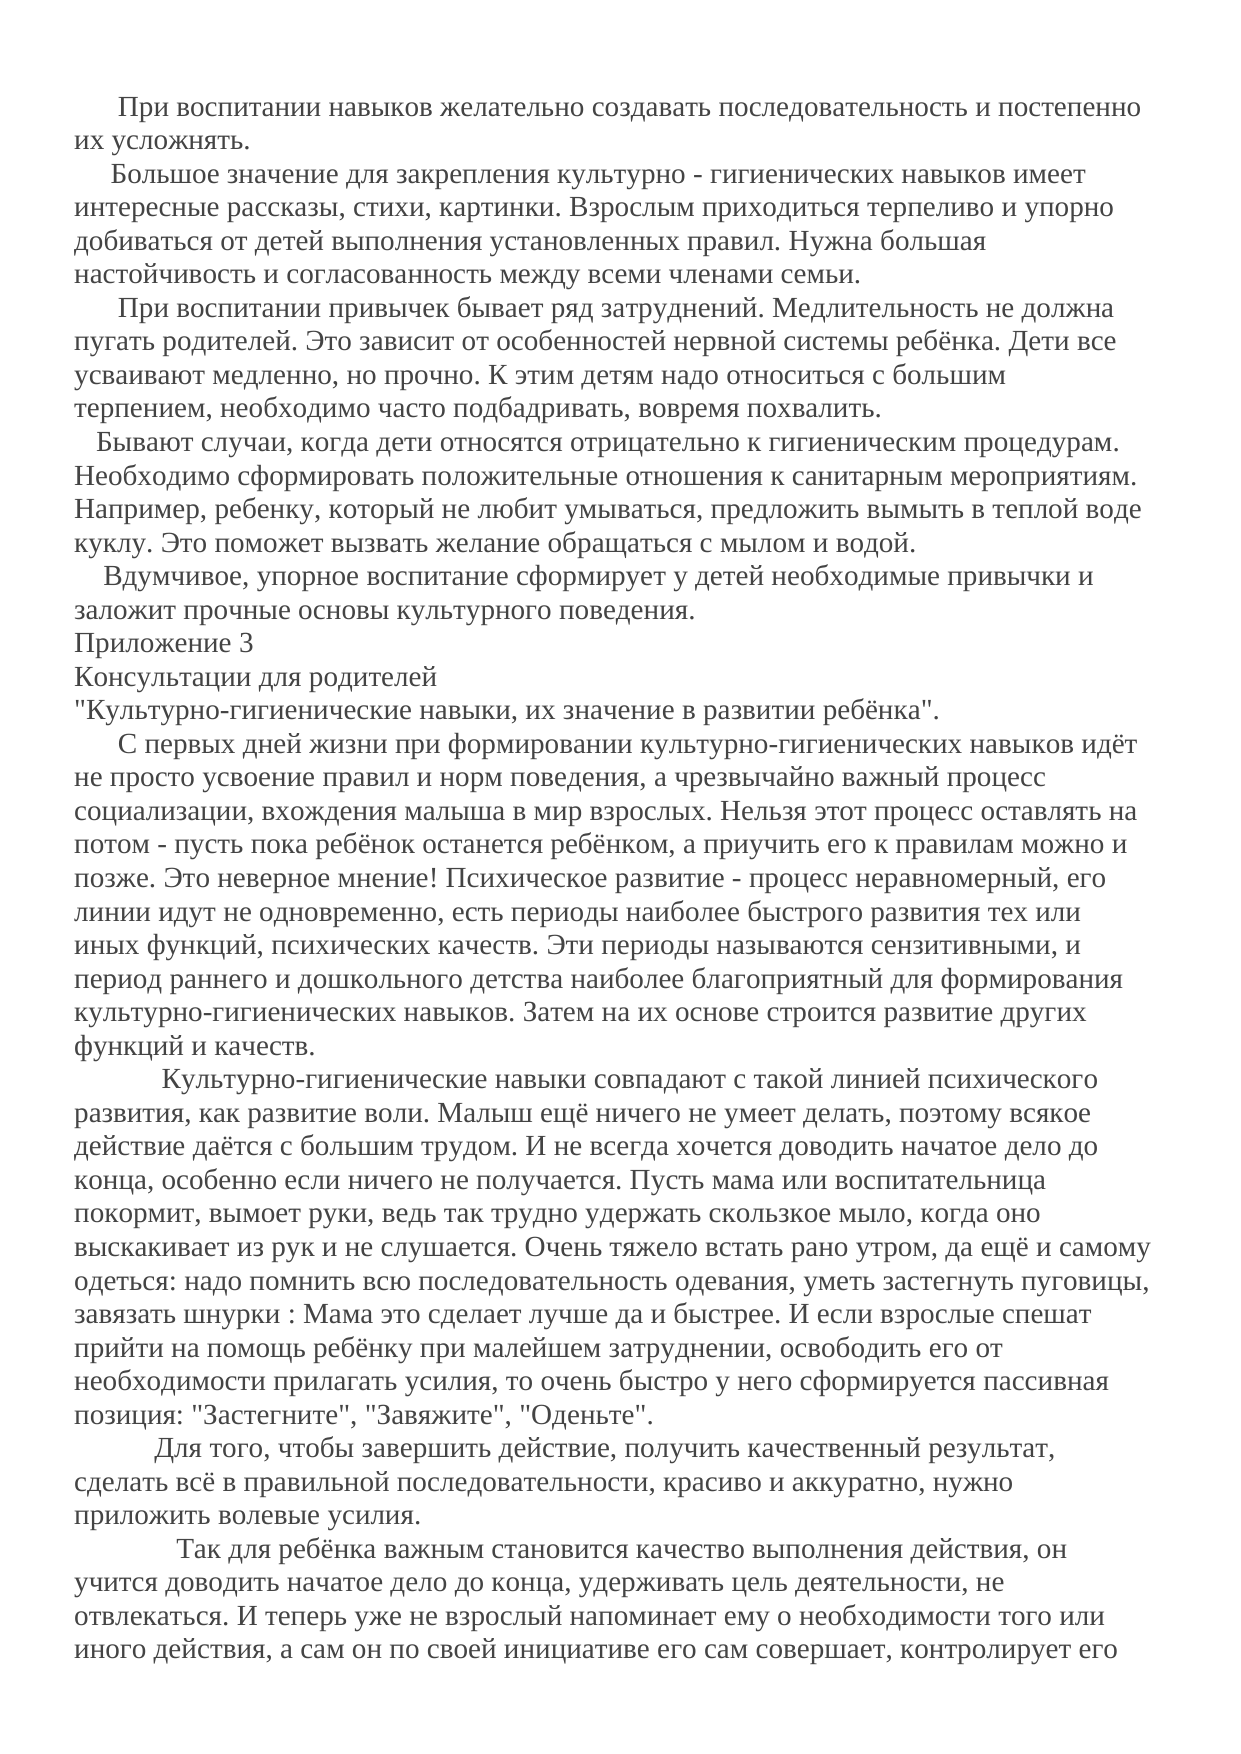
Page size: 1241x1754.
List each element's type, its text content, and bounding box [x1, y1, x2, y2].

text При воспитании привычек бывает ряд затруднений. Медлительность не должна пугать родителей. Это зависит от особенностей нервной системы ребёнка. Дети все усваивают медленно, но прочно. К этим детям надо относиться с большим терпением, необходимо часто подбадривать, вовремя похвалить. [74, 290, 1152, 424]
text Вдумчивое, упорное воспитание сформирует у детей необходимые привычки и заложит прочные основы культурного поведения. [74, 558, 1152, 625]
text Культурно-гигиенические навыки совпадают с такой линией психического развития, как развитие воли. Малыш ещё ничего не умеет делать, поэтому всякое действие даётся с большим трудом. И не всегда хочется доводить начатое дело до конца, особенно если ничего не получается. Пусть мама или воспитательница покормит, вымоет руки, ведь так трудно удержать скользкое мыло, когда оно выскакивает из рук и не слушается. Очень тяжело встать рано утром, да ещё и самому одеться: надо помнить всю последовательность одевания, уметь застегнуть пуговицы, завязать шнурки : Мама это сделает лучше да и быстрее. И если взрослые спешат прийти на помощь ребёнку при малейшем затруднении, освободить его от необходимости прилагать усилия, то очень быстро у него сформируется пассивная позиция: "Застегните", "Завяжите", "Оденьте". [74, 1061, 1152, 1430]
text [74, 1531, 1152, 1665]
text Большое значение для закрепления культурно - гигиенических навыков имеет интересные рассказы, стихи, картинки. Взрослым приходиться терпеливо и упорно добиваться от детей выполнения установленных правил. Нужна большая настойчивость и согласованность между всеми членами семьи. [74, 156, 1152, 290]
text При воспитании навыков желательно создавать последовательность и постепенно их усложнять. [74, 89, 1152, 156]
text "Культурно-гигиенические навыки, их значение в развитии ребёнка". [74, 692, 1152, 726]
text Бывают случаи, когда дети относятся отрицательно к гигиеническим процедурам. Необходимо сформировать положительные отношения к санитарным мероприятиям. Например, ребенку, который не любит умываться, предложить вымыть в теплой воде куклу. Это поможет вызвать желание обращаться с мылом и водой. [74, 424, 1152, 558]
text Консультации для родителей [74, 659, 1152, 692]
text С первых дней жизни при формировании культурно-гигиенических навыков идёт не просто усвоение правил и норм поведения, а чрезвычайно важный процесс социализации, вхождения малыша в мир взрослых. Нельзя этот процесс оставлять на потом - пусть пока ребёнок останется ребёнком, а приучить его к правилам можно и позже. Это неверное мнение! Психическое развитие - процесс неравномерный, его линии идут не одновременно, есть периоды наиболее быстрого развития тех или иных функций, психических качеств. Эти периоды называются сензитивными, и период раннего и дошкольного детства наиболее благоприятный для формирования культурно-гигиенических навыков. Затем на их основе строится развитие других функций и качеств. [74, 726, 1152, 1061]
text Для того, чтобы завершить действие, получить качественный результат, сделать всё в правильной последовательности, красиво и аккуратно, нужно приложить волевые усилия. [74, 1430, 1152, 1531]
text Приложение 3 [74, 625, 1152, 659]
